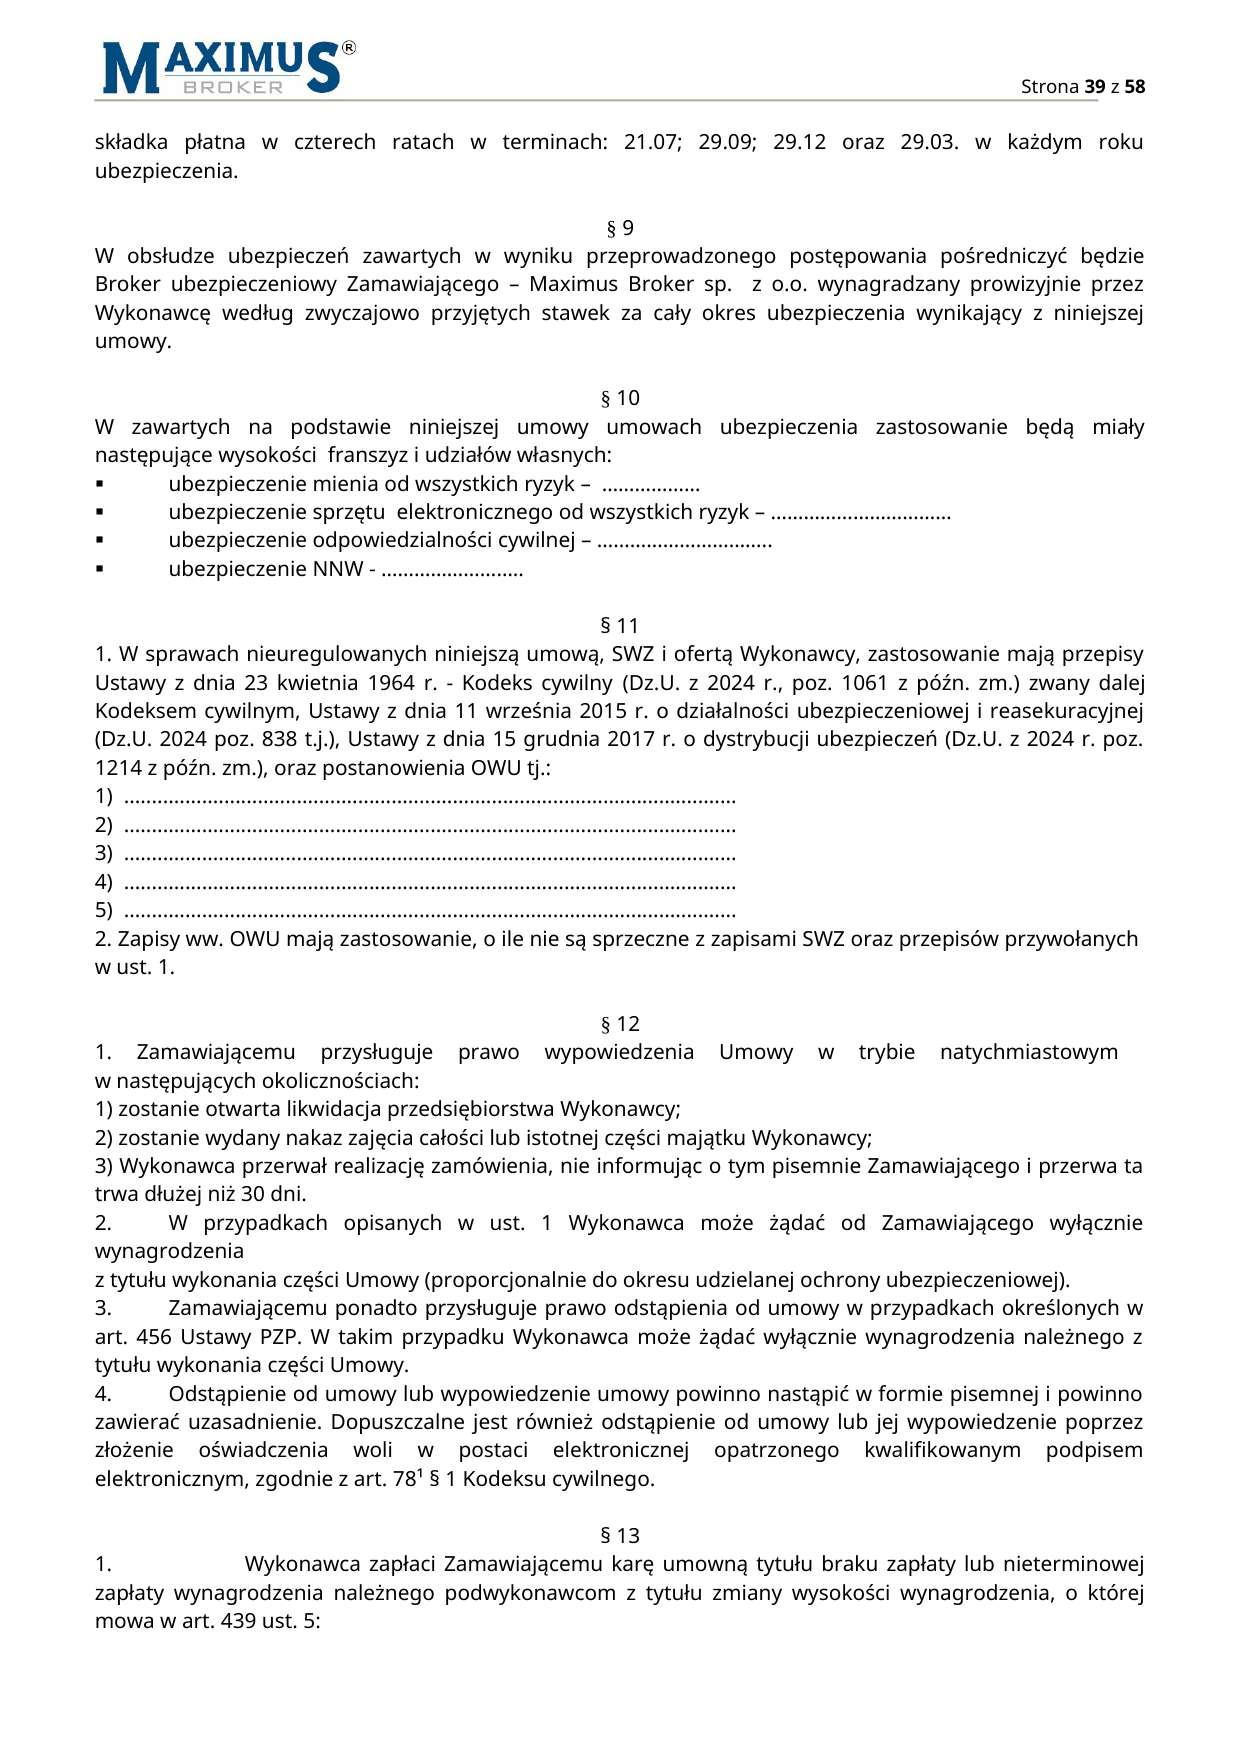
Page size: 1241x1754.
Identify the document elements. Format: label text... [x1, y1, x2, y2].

text 1. Zamawiającemu przysługuje prawo wypowiedzenia Umowy w trybie natychmiastowym w następujących okolicznościach: [94, 1037, 1145, 1094]
list Zamawiającemu ponadto przysługuje prawo odstąpienia od umowy w przypadkach określonych w art. 456 Ustawy PZP. W takim przypadku Wykonawca może żądać wyłącznie wynagrodzenia należnego z tytułu wykonania części Umowy. [94, 1293, 1145, 1379]
text 12 [94, 1009, 1146, 1037]
text § 13 [94, 1521, 1146, 1549]
list ubezpieczenie odpowiedzialności cywilnej – ………………………….. [94, 526, 1146, 554]
list Wykonawca zapłaci Zamawiającemu karę umowną tytułu braku zapłaty lub nieterminowej zapłaty wynagrodzenia należnego podwykonawcom z tytułu zmiany wysokości wynagrodzenia, o której mowa w art. 439 ust. 5: [94, 1549, 1146, 1634]
text 3) Wykonawca przerwał realizację zamówienia, nie informując o tym pisemnie Zamawiającego i przerwa ta trwa dłużej niż 30 dni. [94, 1151, 1145, 1208]
text 2) .............................................................................................................. [94, 810, 1146, 838]
text 10 [94, 383, 1146, 412]
text W obsłudze ubezpieczeń zawartych w wyniku przeprowadzonego postępowania pośredniczyć będzie Broker ubezpieczeniowy Zamawiającego – Maximus Broker sp. z o.o. wynagradzany prowizyjnie przez Wykonawcę według zwyczajowo przyjętych stawek za cały okres ubezpieczenia wynikający z niniejszej umowy. [94, 241, 1146, 355]
text 2. Zapisy ww. OWU mają zastosowanie, o ile nie są sprzeczne z zapisami SWZ oraz przepisów przywołanych w ust. 1. [94, 924, 1146, 981]
text § 11 [94, 611, 1146, 639]
text W zawartych na podstawie niniejszej umowy umowach ubezpieczenia zastosowanie będą miały następujące wysokości franszyz i udziałów własnych: [94, 412, 1146, 469]
text 5) .............................................................................................................. [94, 895, 1146, 924]
text składka płatna w czterech ratach w terminach: 21.07; 29.09; 29.12 oraz 29.03. w każdym roku ubezpieczenia. [94, 127, 1146, 184]
list W przypadkach opisanych w ust. 1 Wykonawca może żądać od Zamawiającego wyłącznie wynagrodzenia z tytułu wykonania części Umowy (proporcjonalnie do okresu udzielanej ochrony ubezpieczeniowej). [94, 1208, 1145, 1293]
list ubezpieczenie NNW - …………………….. [94, 554, 1146, 582]
text 9 [94, 213, 1146, 241]
picture [97, 36, 362, 98]
text 4) .............................................................................................................. [94, 867, 1146, 895]
text 1) zostanie otwarta likwidacja przedsiębiorstwa Wykonawcy; [94, 1094, 1145, 1123]
text 2) zostanie wydany nakaz zajęcia całości lub istotnej części majątku Wykonawcy; [94, 1123, 1145, 1151]
text 1. W sprawach nieuregulowanych niniejszą umową, SWZ i ofertą Wykonawcy, zastosowanie mają przepisy Ustawy z dnia 23 kwietnia 1964 r. - Kodeks cywilny (Dz.U. z 2024 r., poz. 1061 z późn. zm.) zwany dalej Kodeksem cywilnym, Ustawy z dnia 11 września 2015 r. o działalności ubezpieczeniowej i reasekuracyjnej (Dz.U. 2024 poz. 838 t.j.), Ustawy z dnia 15 grudnia 2017 r. o dystrybucji ubezpieczeń (Dz.U. z 2024 r. poz. 1214 z późn. zm.), oraz postanowienia OWU tj.: [94, 639, 1146, 781]
list Odstąpienie od umowy lub wypowiedzenie umowy powinno nastąpić w formie pisemnej i powinno zawierać uzasadnienie. Dopuszczalne jest również odstąpienie od umowy lub jej wypowiedzenie poprzez złożenie oświadczenia woli w postaci elektronicznej opatrzonego kwalifikowanym podpisem elektronicznym, zgodnie z art. 78¹ § 1 Kodeksu cywilnego. [94, 1379, 1145, 1492]
list ubezpieczenie mienia od wszystkich ryzyk – ……………… [94, 469, 1146, 497]
text 1) .............................................................................................................. [94, 781, 1146, 810]
list ubezpieczenie sprzętu elektronicznego od wszystkich ryzyk – …………………………… [94, 497, 1146, 526]
text 3) .............................................................................................................. [94, 838, 1146, 867]
